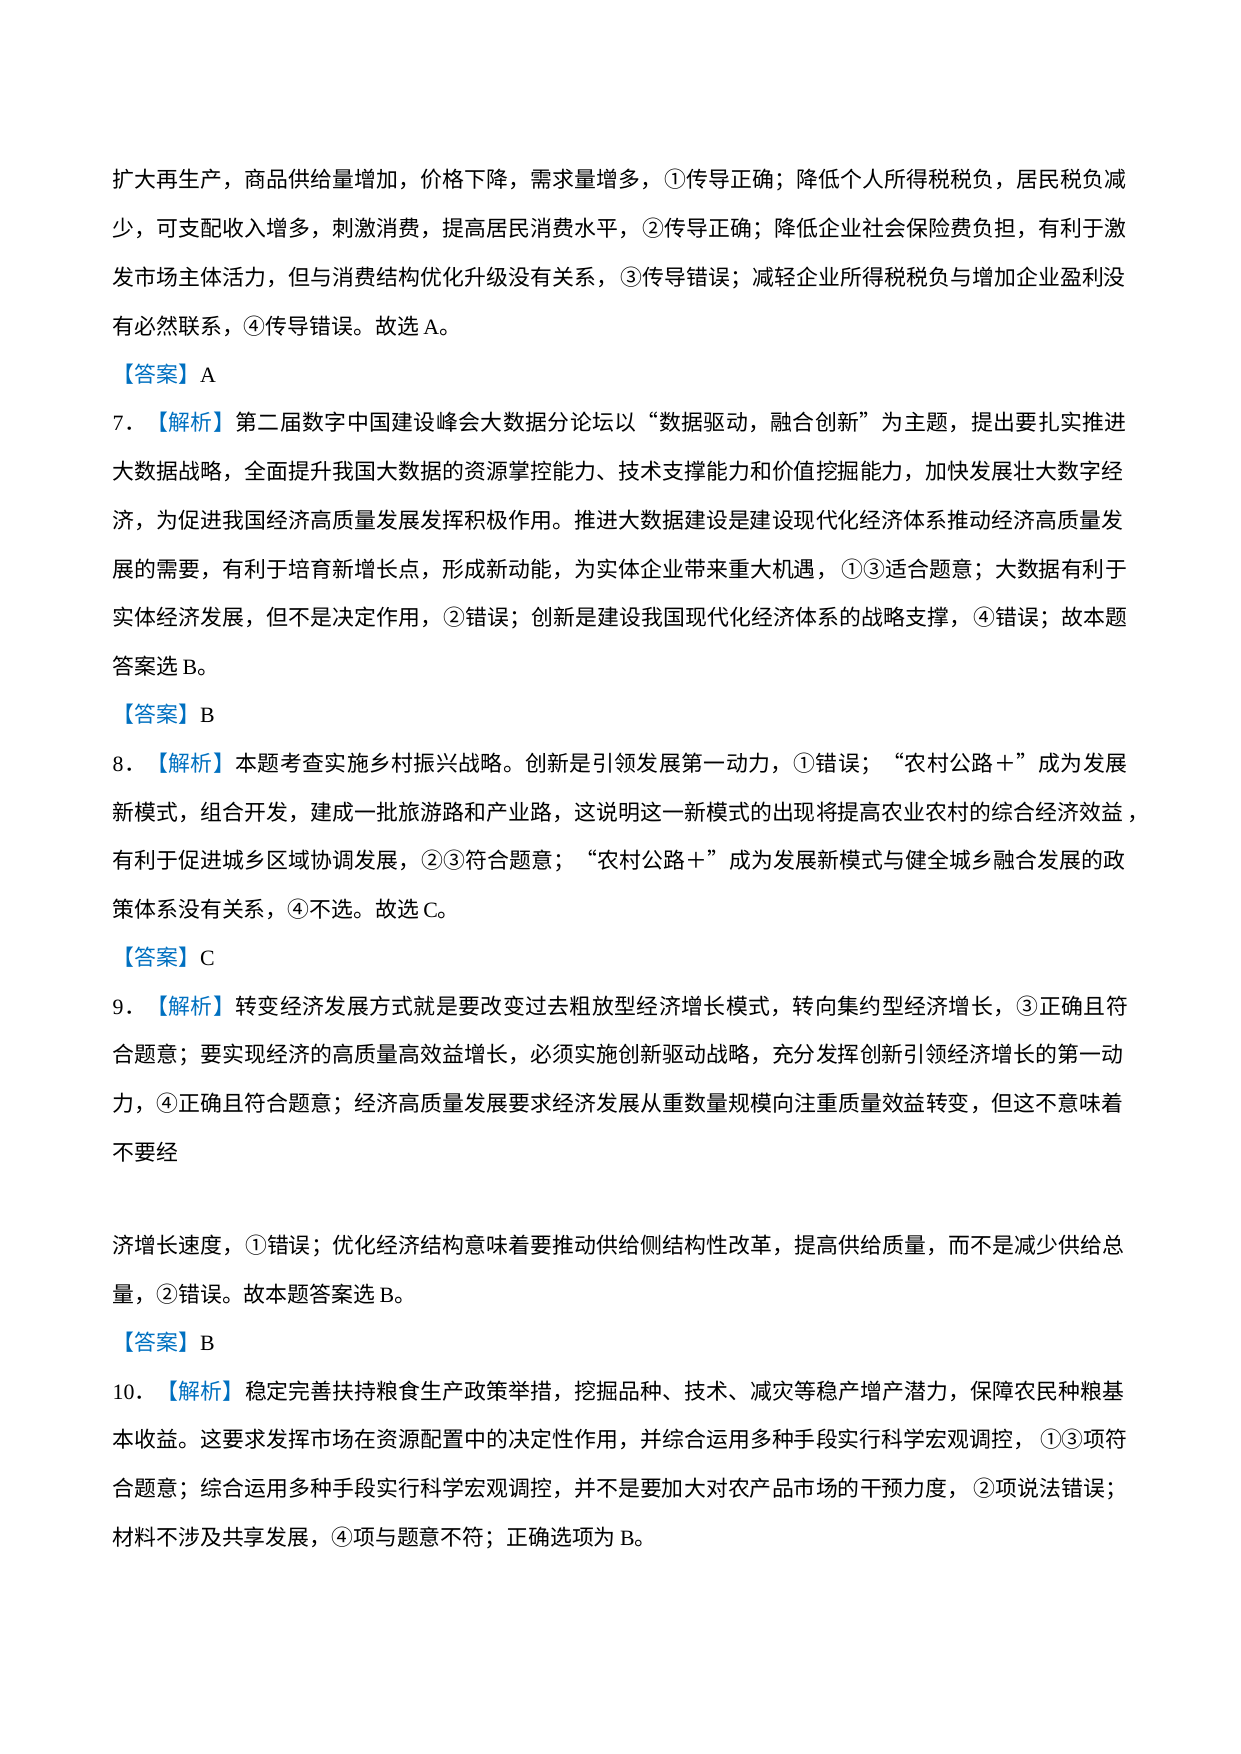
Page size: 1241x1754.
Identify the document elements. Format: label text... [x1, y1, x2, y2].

text 7．【解析】第二届数字中国建设峰会大数据分论坛以“数据驱动，融合创新”为主题，提出要扎实推进大数据战略，全面提升我国大数据的资源掌控能力、技术支撑能力和价值挖掘能力，加快发展壮大数字经济，为促进我国经济高质量发展发挥积极作用。推进大数据建设是建设现代化经济体系推动经济高质量发展的需要，有利于培育新增长点，形成新动能，为实体企业带来重大机遇，①③适合题意；大数据有利于实体经济发展，但不是决定作用，②错误；创新是建设我国现代化经济体系的战略支撑，④错误；故本题答案选B。 [112, 405, 1128, 681]
text 【答案】A [112, 357, 1128, 389]
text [112, 162, 1128, 341]
text 10．【解析】稳定完善扶持粮食生产政策举措，挖掘品种、技术、减灾等稳产增产潜力，保障农民种粮基本收益。这要求发挥市场在资源配置中的决定性作用，并综合运用多种手段实行科学宏观调控，①③项符合题意；综合运用多种手段实行科学宏观调控，并不是要加大对农产品市场的干预力度，②项说法错误；材料不涉及共享发展，④项与题意不符；正确选项为B。 [112, 1373, 1128, 1552]
text 【答案】C [112, 940, 1128, 972]
text 【答案】B [112, 1325, 1128, 1357]
text 9．【解析】转变经济发展方式就是要改变过去粗放型经济增长模式，转向集约型经济增长，③正确且符合题意；要实现经济的高质量高效益增长，必须实施创新驱动战略，充分发挥创新引领经济增长的第一动力，④正确且符合题意；经济高质量发展要求经济发展从重数量规模向注重质量效益转变，但这不意味着不要经 [112, 988, 1128, 1167]
text 【答案】B [112, 697, 1128, 729]
text 济增长速度，①错误；优化经济结构意味着要推动供给侧结构性改革，提高供给质量，而不是减少供给总量，②错误。故本题答案选B。 [112, 1228, 1128, 1309]
text 8．【解析】本题考查实施乡村振兴战略。创新是引领发展第一动力，①错误；“农村公路＋”成为发展新模式，组合开发，建成一批旅游路和产业路，这说明这一新模式的出现将提高农业农村的综合经济效益，有利于促进城乡区域协调发展，②③符合题意；“农村公路＋”成为发展新模式与健全城乡融合发展的政策体系没有关系，④不选。故选C。 [112, 745, 1128, 924]
